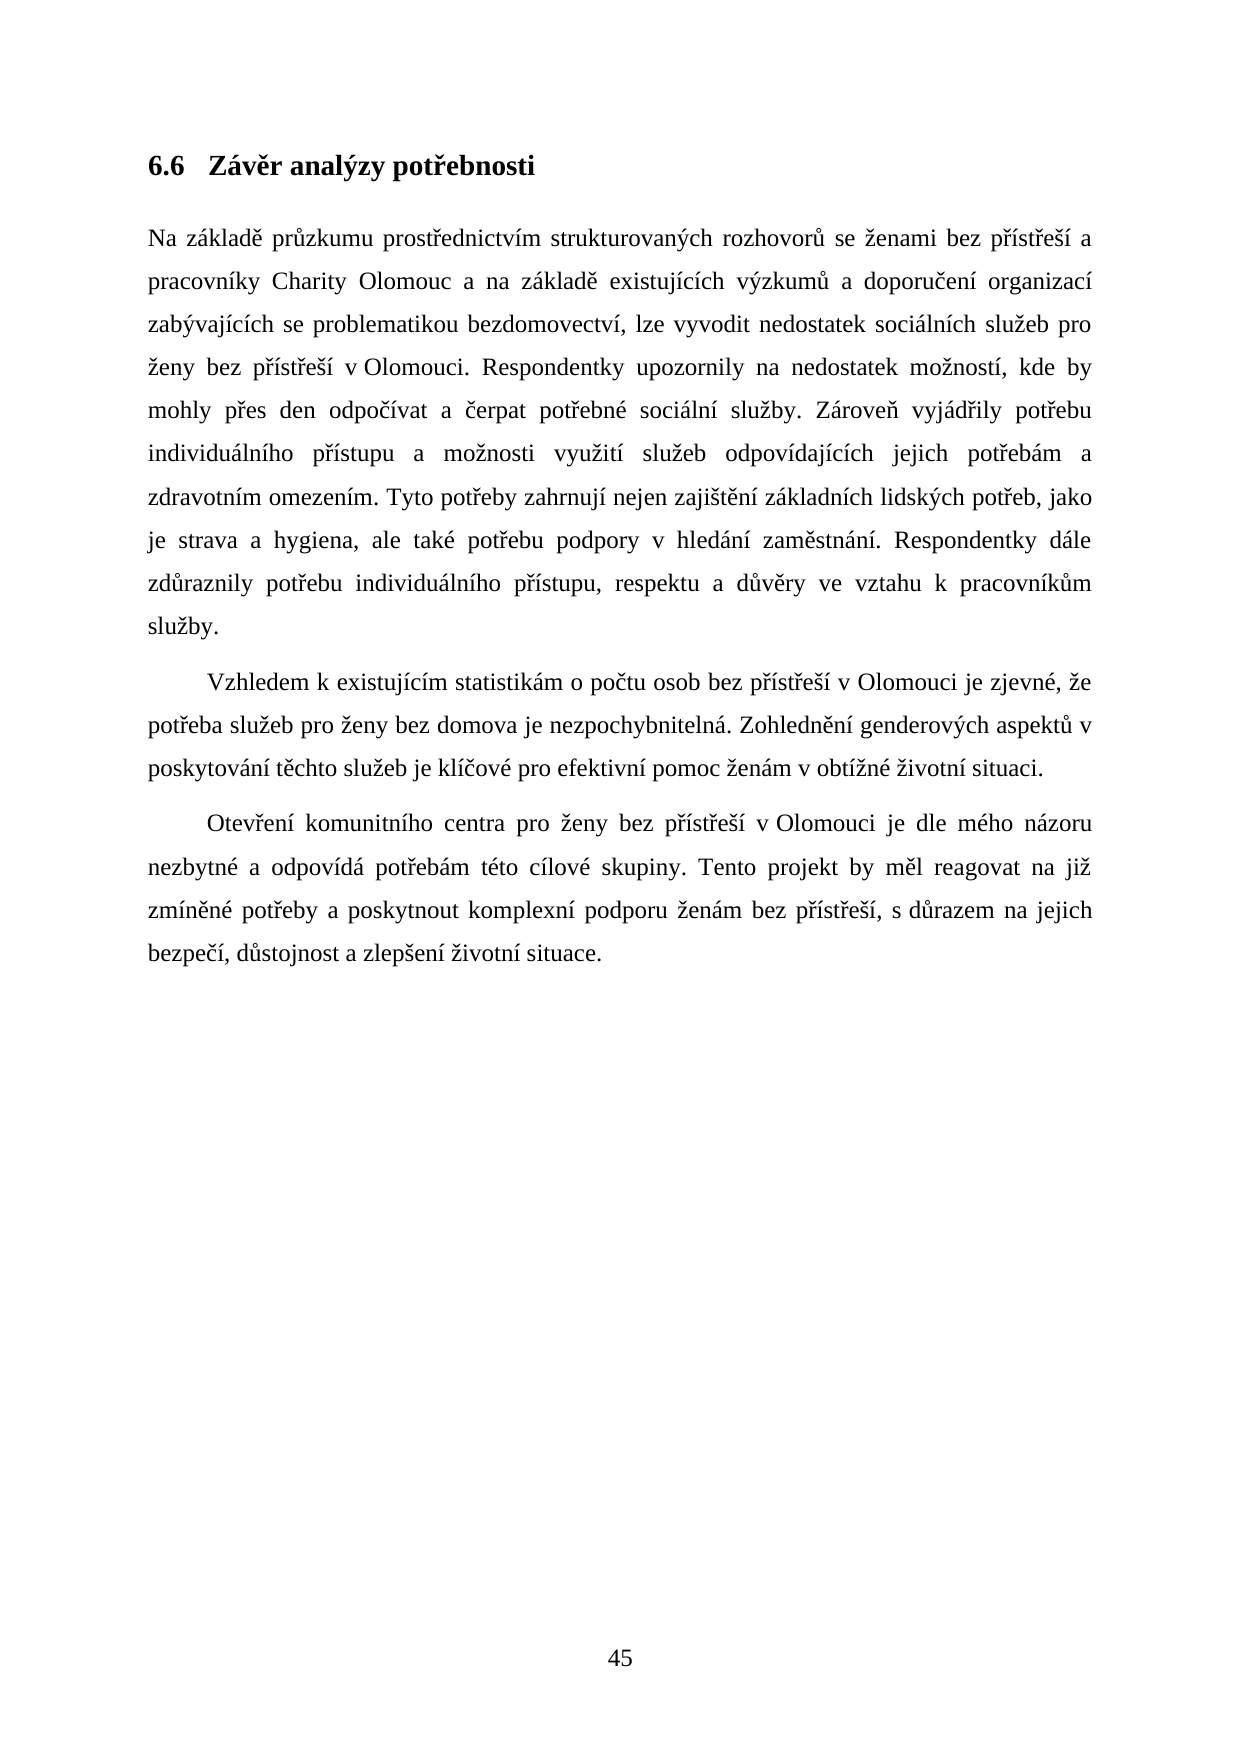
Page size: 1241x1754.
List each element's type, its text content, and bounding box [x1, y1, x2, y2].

text Na základě průzkumu prostřednictvím strukturovaných rozhovorů se ženami bez přístřeší a pracovníky Charity Olomouc a na základě existujících výzkumů a doporučení organizací zabývajících se problematikou bezdomovectví, lze vyvodit nedostatek sociálních služeb pro ženy bez přístřeší v Olomouci. Respondentky upozornily na nedostatek možností, kde by mohly přes den odpočívat a čerpat potřebné sociální služby. Zároveň vyjádřily potřebu individuálního přístupu a možnosti využití služeb odpovídajících jejich potřebám a zdravotním omezením. Tyto potřeby zahrnují nejen zajištění základních lidských potřeb, jako je strava a hygiena, ale také potřebu podpory v hledání zaměstnání. Respondentky dále zdůraznily potřebu individuálního přístupu, respektu a důvěry ve vztahu k pracovníkům služby. [148, 223, 1093, 640]
subtitle Závěr analýzy potřebnosti [148, 148, 1093, 181]
text Otevření komunitního centra pro ženy bez přístřeší v Olomouci je dle mého názoru nezbytné a odpovídá potřebám této cílové skupiny. Tento projekt by měl reagovat na již zmíněné potřeby a poskytnout komplexní podporu ženám bez přístřeší, s důrazem na jejich bezpečí, důstojnost a zlepšení životní situace. [148, 808, 1093, 967]
text Vzhledem k existujícím statistikám o počtu osob bez přístřeší v Olomouci je zjevné, že potřeba služeb pro ženy bez domova je nezpochybnitelná. Zohlednění genderových aspektů v poskytování těchto služeb je klíčové pro efektivní pomoc ženám v obtížné životní situaci. [148, 667, 1093, 782]
